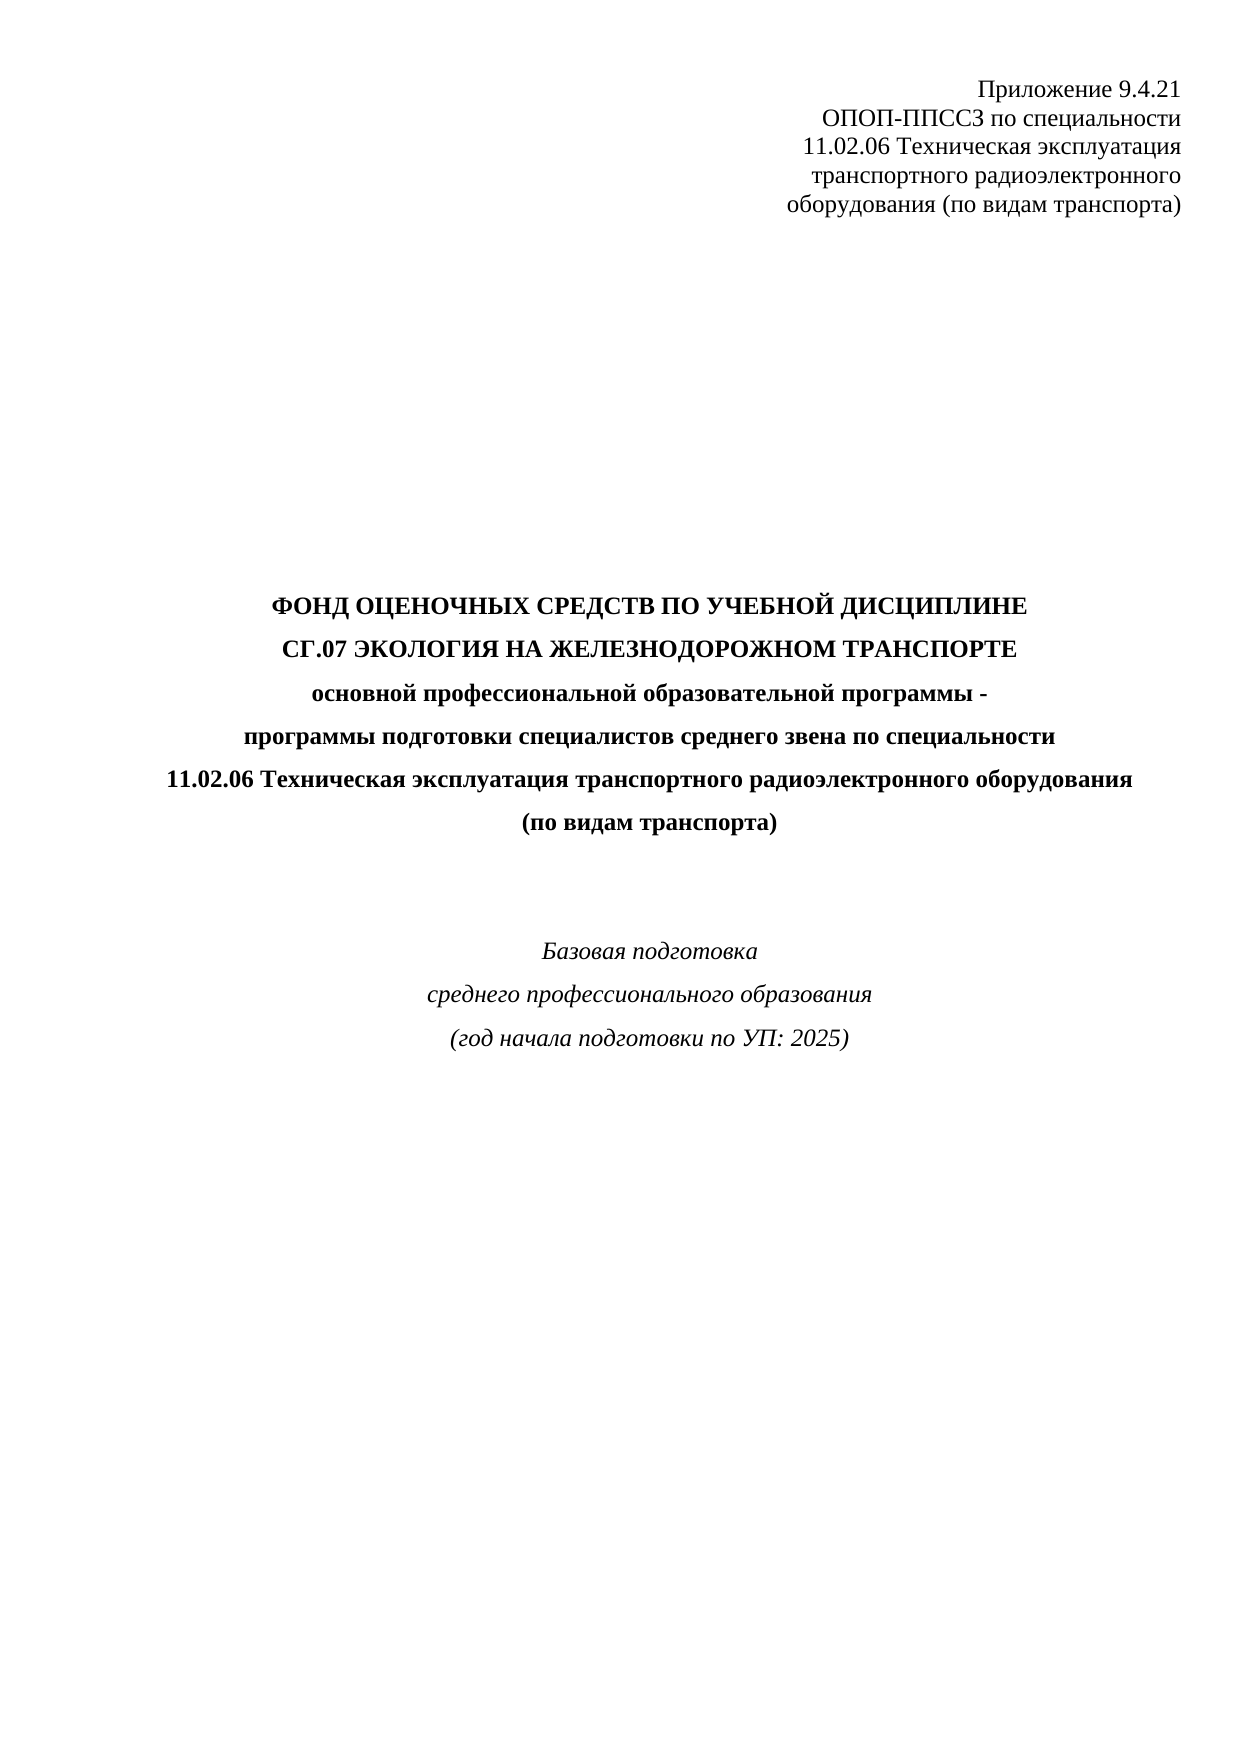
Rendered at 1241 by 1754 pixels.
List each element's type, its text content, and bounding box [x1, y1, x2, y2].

list (по видам транспорта) [118, 807, 1181, 836]
text Базовая подготовка [118, 936, 1181, 965]
text оборудования (по видам транспорта) [118, 189, 1181, 218]
text среднего профессионального образования [118, 979, 1181, 1008]
text ФОНД ОЦЕНОЧНЫХ средств по учебной дисциплине [118, 591, 1181, 620]
text программы подготовки специалистов среднего звена по специальности [118, 721, 1181, 749]
text Приложение 9.4.21 [118, 74, 1181, 103]
text ОПОП-ППССЗ по специальности [118, 103, 1181, 131]
text (год начала подготовки по УП: 2025) [118, 1023, 1181, 1051]
text СГ.07 ЭКОЛОГИЯ НА ЖЕЛЕЗНОДОРОЖНОМ ТРАНСПОРТЕ [118, 634, 1181, 663]
text 11.02.06 Техническая эксплуатация [118, 131, 1181, 160]
text основной профессиональной образовательной программы - [118, 678, 1181, 706]
text транспортного радиоэлектронного [118, 160, 1181, 189]
list 11.02.06 Техническая эксплуатация транспортного радиоэлектронного оборудования [118, 764, 1181, 793]
